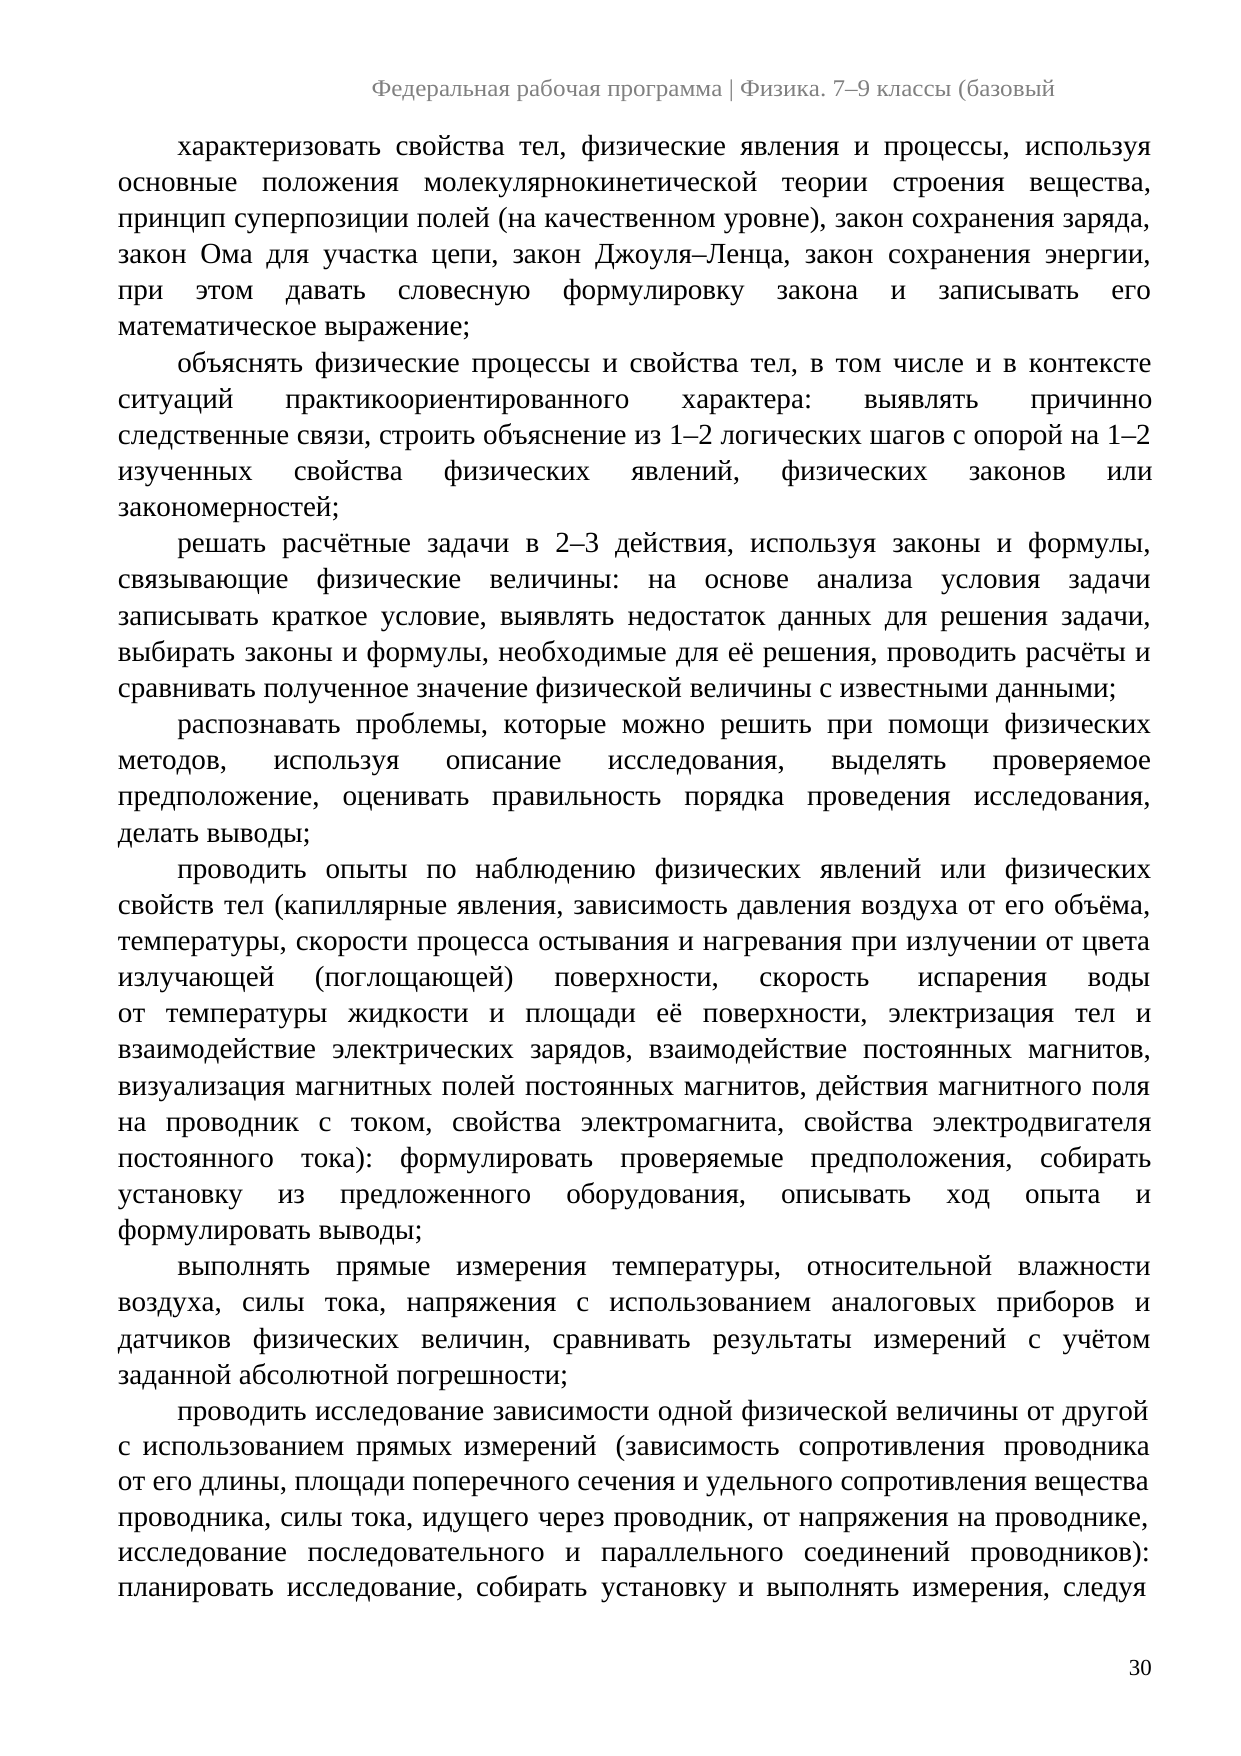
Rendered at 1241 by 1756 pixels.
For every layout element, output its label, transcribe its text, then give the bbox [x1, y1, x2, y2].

text решать расчётные задачи в 2–3 действия, используя законы и формулы, связывающие физические величины: на основе анализа условия задачи записывать краткое условие, выявлять недостаток данных для решения задачи, выбирать законы и формулы, необходимые для её решения, проводить расчёты и сравнивать полученное значение физической величины с известными данными; [118, 526, 1151, 704]
text проводить исследование зависимости одной физической величины от другой с использованием прямых измерений (зависимость сопротивления проводника от его длины, площади поперечного сечения и удельного сопротивления вещества проводника, силы тока, идущего через проводник, от напряжения на проводнике, исследование последовательного и параллельного соединений проводников): планировать исследование, собирать установку и выполнять измерения, следуя [118, 1393, 1150, 1603]
text объяснять физические процессы и свойства тел, в том числе и в контексте ситуаций практико­ориентированного характера: выявлять причинно­ следственные связи, строить объяснение из 1–2 логических шагов с опорой на 1–2 изученных свойства физических явлений, физических законов или закономерностей; [118, 345, 1152, 523]
text распознавать проблемы, которые можно решить при помощи физических методов, используя описание исследования, выделять проверяемое предположение, оценивать правильность порядка проведения исследования, делать выводы; [118, 706, 1151, 848]
text выполнять прямые измерения температуры, относительной влажности воздуха, силы тока, напряжения с использованием аналоговых приборов и датчиков физических величин, сравнивать результаты измерений с учётом заданной абсолютной погрешности; [118, 1248, 1150, 1390]
text проводить опыты по наблюдению физических явлений или физических свойств тел (капиллярные явления, зависимость давления воздуха от его объёма, температуры, скорости процесса остывания и нагревания при излучении от цвета излучающей (поглощающей) поверхности, скорость испарения воды от температуры жидкости и площади её поверхности, электризация тел и взаимодействие электрических зарядов, взаимодействие постоянных магнитов, визуализация магнитных полей постоянных магнитов, действия магнитного поля на проводник с током, свойства электромагнита, свойства электродвигателя постоянного тока): формулировать проверяемые предположения, собирать установку из предложенного оборудования, описывать ход опыта и формулировать выводы; [118, 851, 1151, 1246]
text характеризовать свойства тел, физические явления и процессы, используя основные положения молекулярно­кинетической теории строения вещества, принцип суперпозиции полей (на качественном уровне), закон сохранения заряда, закон Ома для участка цепи, закон Джоуля–Ленца, закон сохранения энергии, при этом давать словесную формулировку закона и записывать его математическое выражение; [118, 128, 1151, 342]
